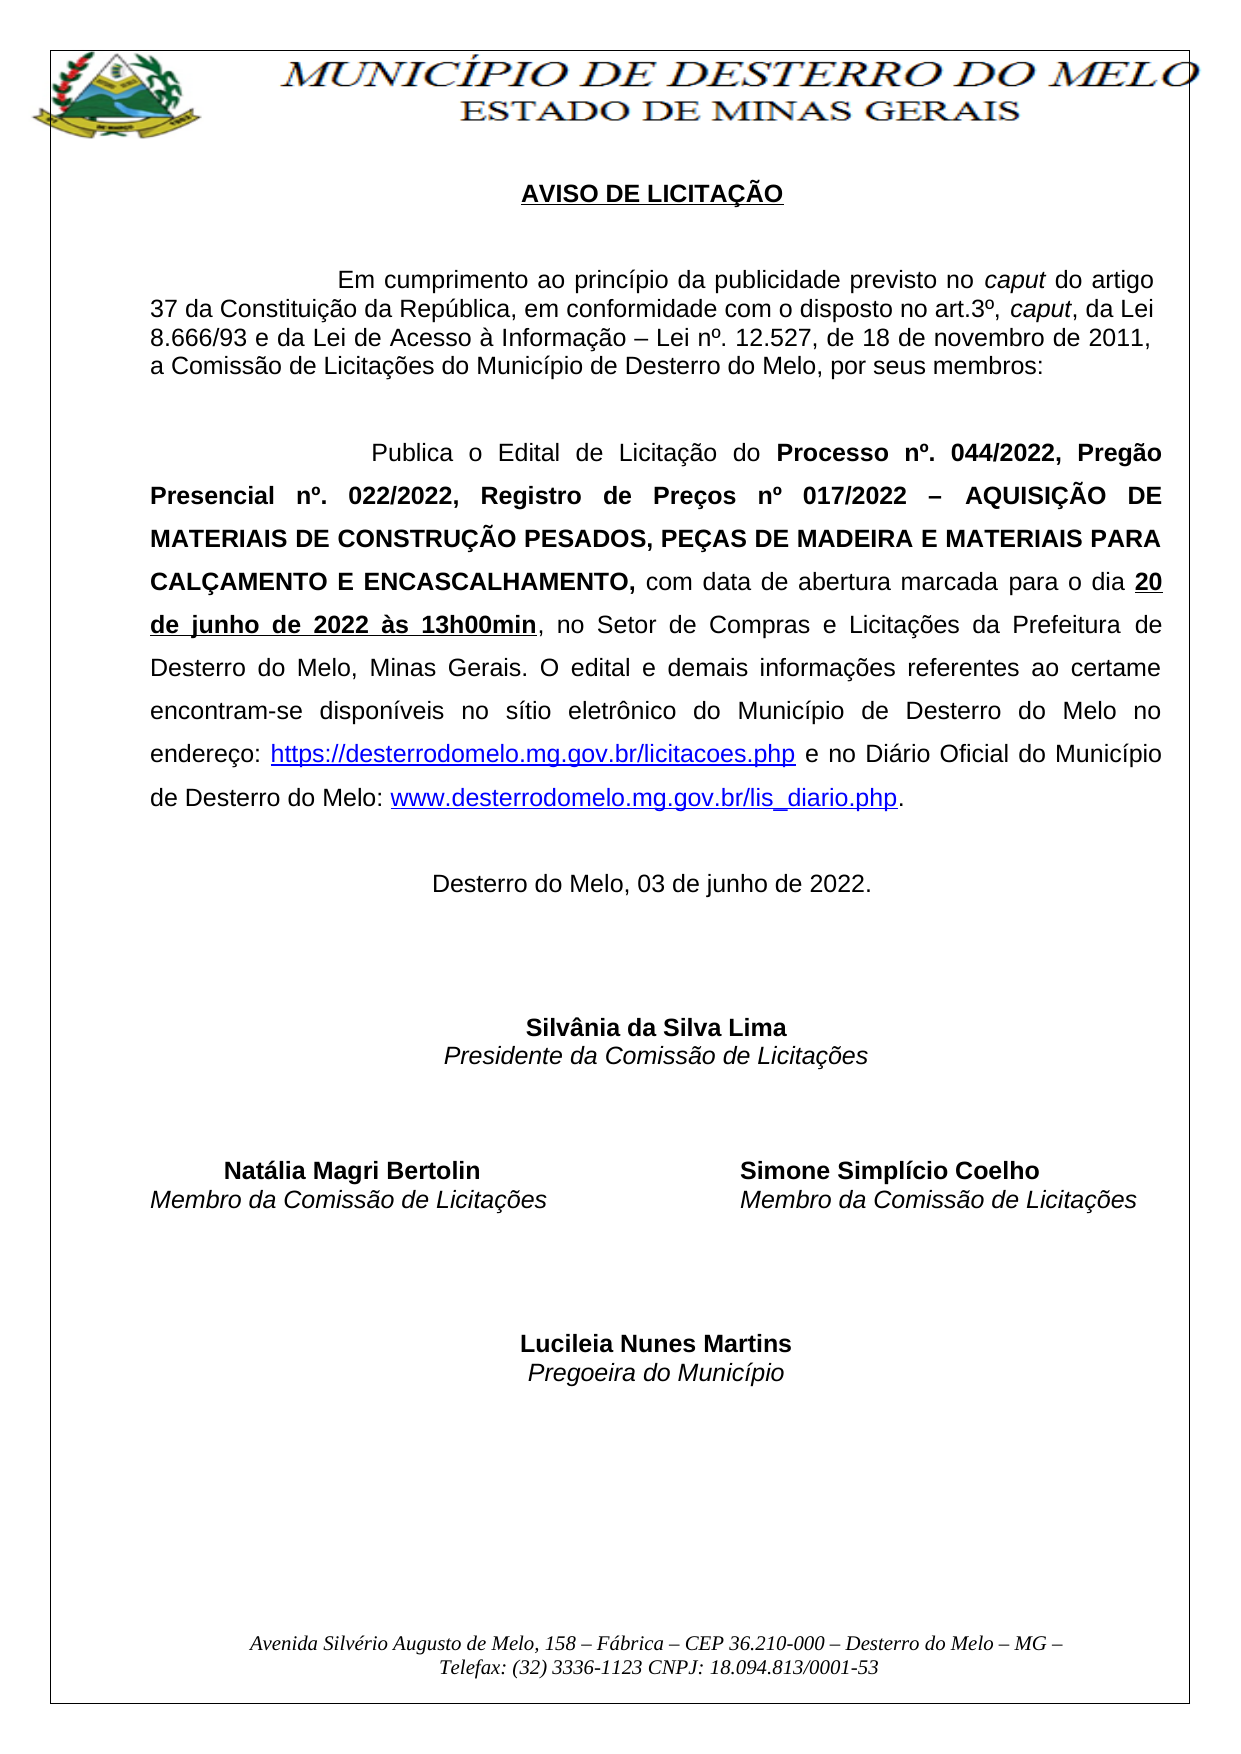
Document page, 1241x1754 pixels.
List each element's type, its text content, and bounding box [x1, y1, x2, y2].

text Presidente da Comissão de Licitações [150, 1041, 1162, 1070]
picture [51, 51, 1189, 155]
text Natália Magri Bertolin Simone Simplício Coelho [150, 1156, 1162, 1185]
text Publica o Edital de Licitação do Processo nº. 044/2022, Pregão Presencial nº. 022/2022, Registro de Preços nº 017/2022 – AQUISIÇÃO DE MATERIAIS DE CONSTRUÇÃO PESADOS, PEÇAS DE MADEIRA E MATERIAIS PARA CALÇAMENTO E ENCASCALHAMENTO, com data de abertura marcada para o dia 20 de junho de 2022 às 13h00min, no Setor de Compras e Licitações da Prefeitura de Desterro do Melo, Minas Gerais. O edital e demais informações referentes ao certame encontram-se disponíveis no sítio eletrônico do Município de Desterro do Melo no endereço: https://desterrodomelo.mg.gov.br/licitacoes.php e no Diário Oficial do Município de Desterro do Melo: www.desterrodomelo.mg.gov.br/lis_diario.php. [150, 437, 1162, 811]
text Em cumprimento ao princípio da publicidade previsto no caput do artigo 37 da Constituição da República, em conformidade com o disposto no art.3º, caput, da Lei 8.666/93 e da Lei de Acesso à Informação – Lei nº. 12.527, de 18 de novembro de 2011, a Comissão de Licitações do Município de Desterro do Melo, por seus membros: [150, 265, 1154, 380]
text Silvânia da Silva Lima [150, 1012, 1162, 1041]
text Pregoeira do Município [150, 1357, 1162, 1386]
text Lucileia Nunes Martins [150, 1329, 1162, 1357]
picture [6, 39, 1233, 155]
text Membro da Comissão de Licitações Membro da Comissão de Licitações [150, 1185, 1162, 1214]
text Desterro do Melo, 03 de junho de 2022. [150, 869, 1154, 897]
text AVISO DE LICITAÇÃO [150, 179, 1154, 207]
